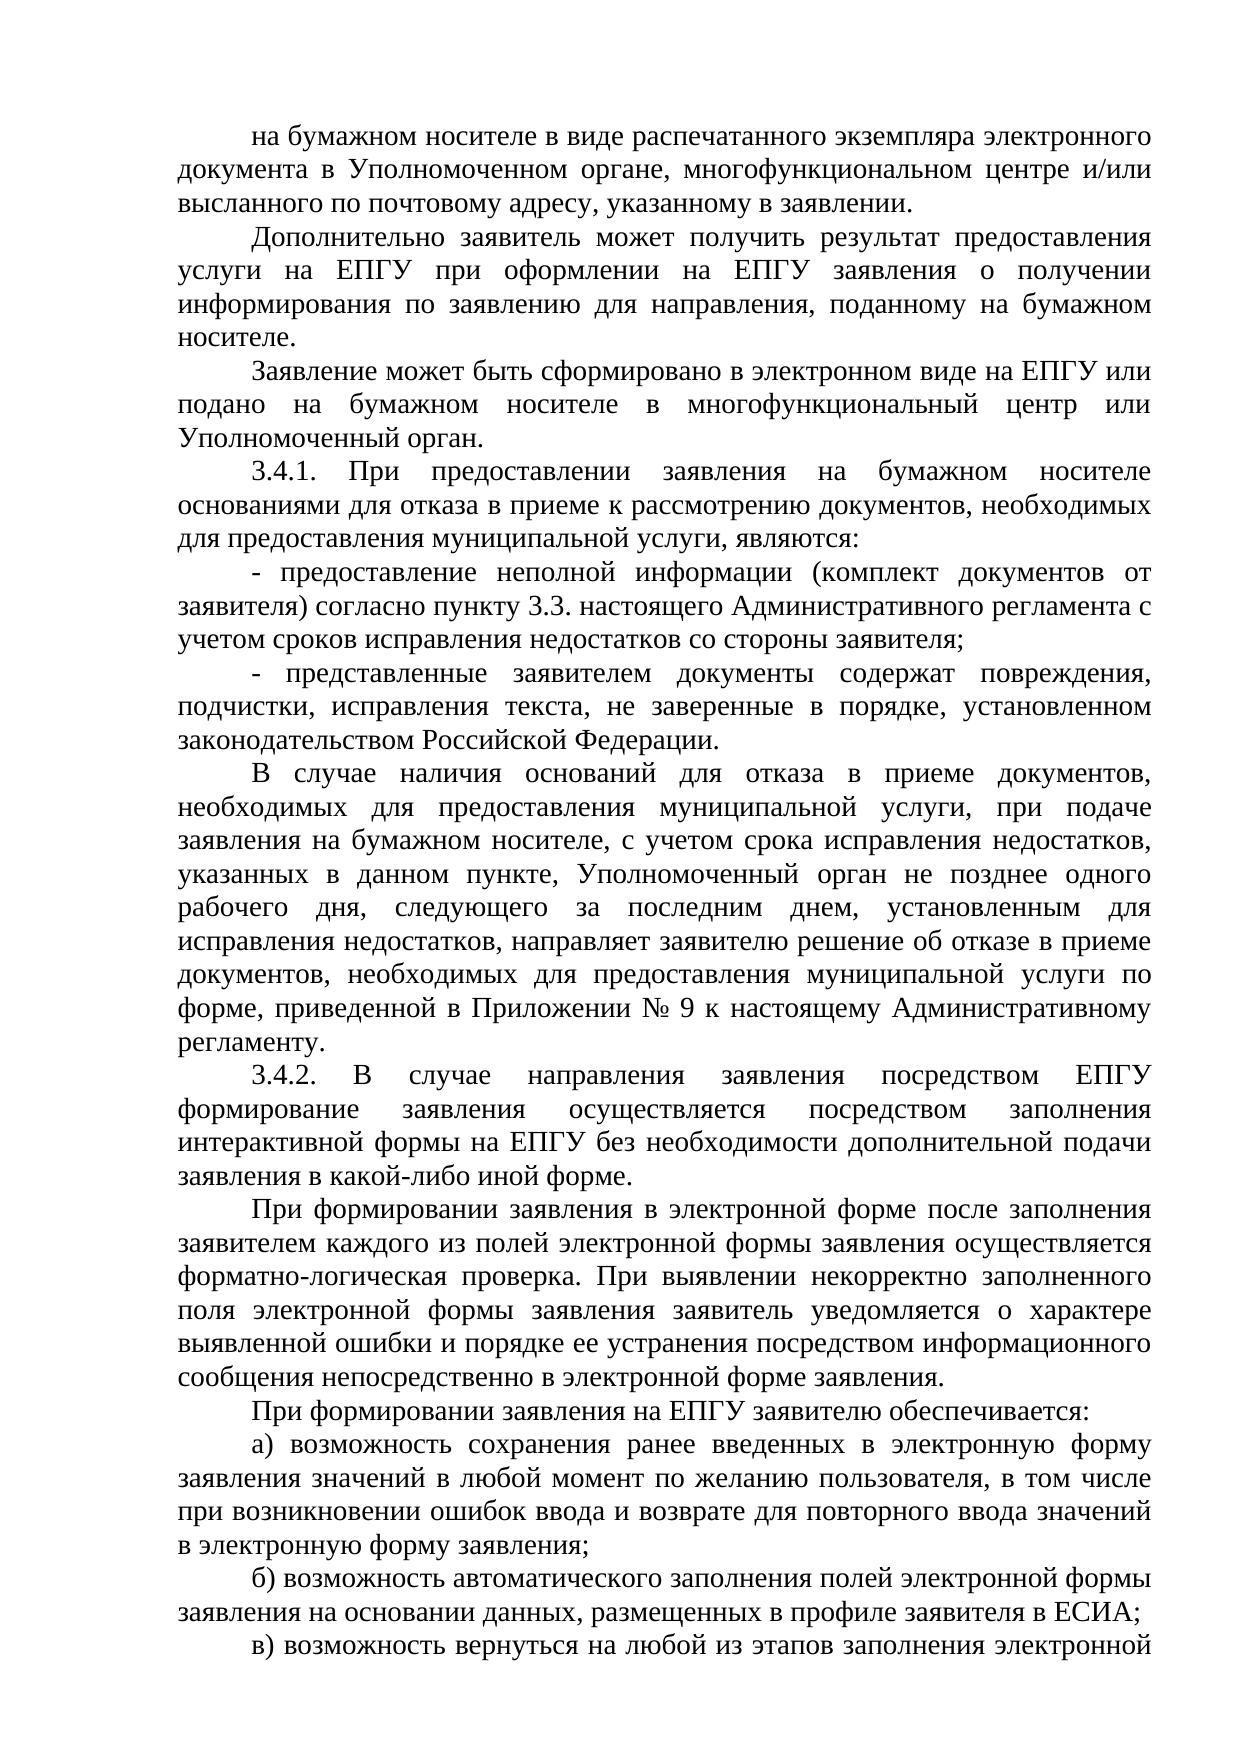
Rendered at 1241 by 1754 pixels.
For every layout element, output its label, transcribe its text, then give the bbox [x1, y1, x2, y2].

text 3.4.2. В случае направления заявления посредством ЕПГУ формирование заявления осуществляется посредством заполнения интерактивной формы на ЕПГУ без необходимости дополнительной подачи заявления в какой-либо иной форме. [177, 1057, 1152, 1191]
text на бумажном носителе в виде распечатанного экземпляра электронного документа в Уполномоченном органе, многофункциональном центре и/или высланного по почтовому адресу, указанному в заявлении. [177, 118, 1152, 219]
text При формировании заявления на ЕПГУ заявителю обеспечивается: [177, 1393, 1152, 1426]
text При формировании заявления в электронной форме после заполнения заявителем каждого из полей электронной формы заявления осуществляется форматно-логическая проверка. При выявлении некорректно заполненного поля электронной формы заявления заявитель уведомляется о характере выявленной ошибки и порядке ее устранения посредством информационного сообщения непосредственно в электронной форме заявления. [177, 1191, 1152, 1393]
text - представленные заявителем документы содержат повреждения, подчистки, исправления текста, не заверенные в порядке, установленном законодательством Российской Федерации. [177, 655, 1152, 755]
text В случае наличия оснований для отказа в приеме документов, необходимых для предоставления муниципальной услуги, при подаче заявления на бумажном носителе, с учетом срока исправления недостатков, указанных в данном пункте, Уполномоченный орган не позднее одного рабочего дня, следующего за последним днем, установленным для исправления недостатков, направляет заявителю решение об отказе в приеме документов, необходимых для предоставления муниципальной услуги по форме, приведенной в Приложении № 9 к настоящему Административному регламенту. [177, 755, 1152, 1057]
text а) возможность сохранения ранее введенных в электронную форму заявления значений в любой момент по желанию пользователя, в том числе при возникновении ошибок ввода и возврате для повторного ввода значений в электронную форму заявления; [177, 1426, 1152, 1560]
text - предоставление неполной информации (комплект документов от заявителя) согласно пункту 3.3. настоящего Административного регламента с учетом сроков исправления недостатков со стороны заявителя; [177, 554, 1152, 655]
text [177, 1627, 1152, 1661]
text б) возможность автоматического заполнения полей электронной формы заявления на основании данных, размещенных в профиле заявителя в ЕСИА; [177, 1560, 1152, 1627]
text Дополнительно заявитель может получить результат предоставления услуги на ЕПГУ при оформлении на ЕПГУ заявления о получении информирования по заявлению для направления, поданному на бумажном носителе. [177, 219, 1152, 353]
text 3.4.1. При предоставлении заявления на бумажном носителе основаниями для отказа в приеме к рассмотрению документов, необходимых для предоставления муниципальной услуги, являются: [177, 453, 1152, 554]
text Заявление может быть сформировано в электронном виде на ЕПГУ или подано на бумажном носителе в многофункциональный центр или Уполномоченный орган. [177, 353, 1152, 453]
